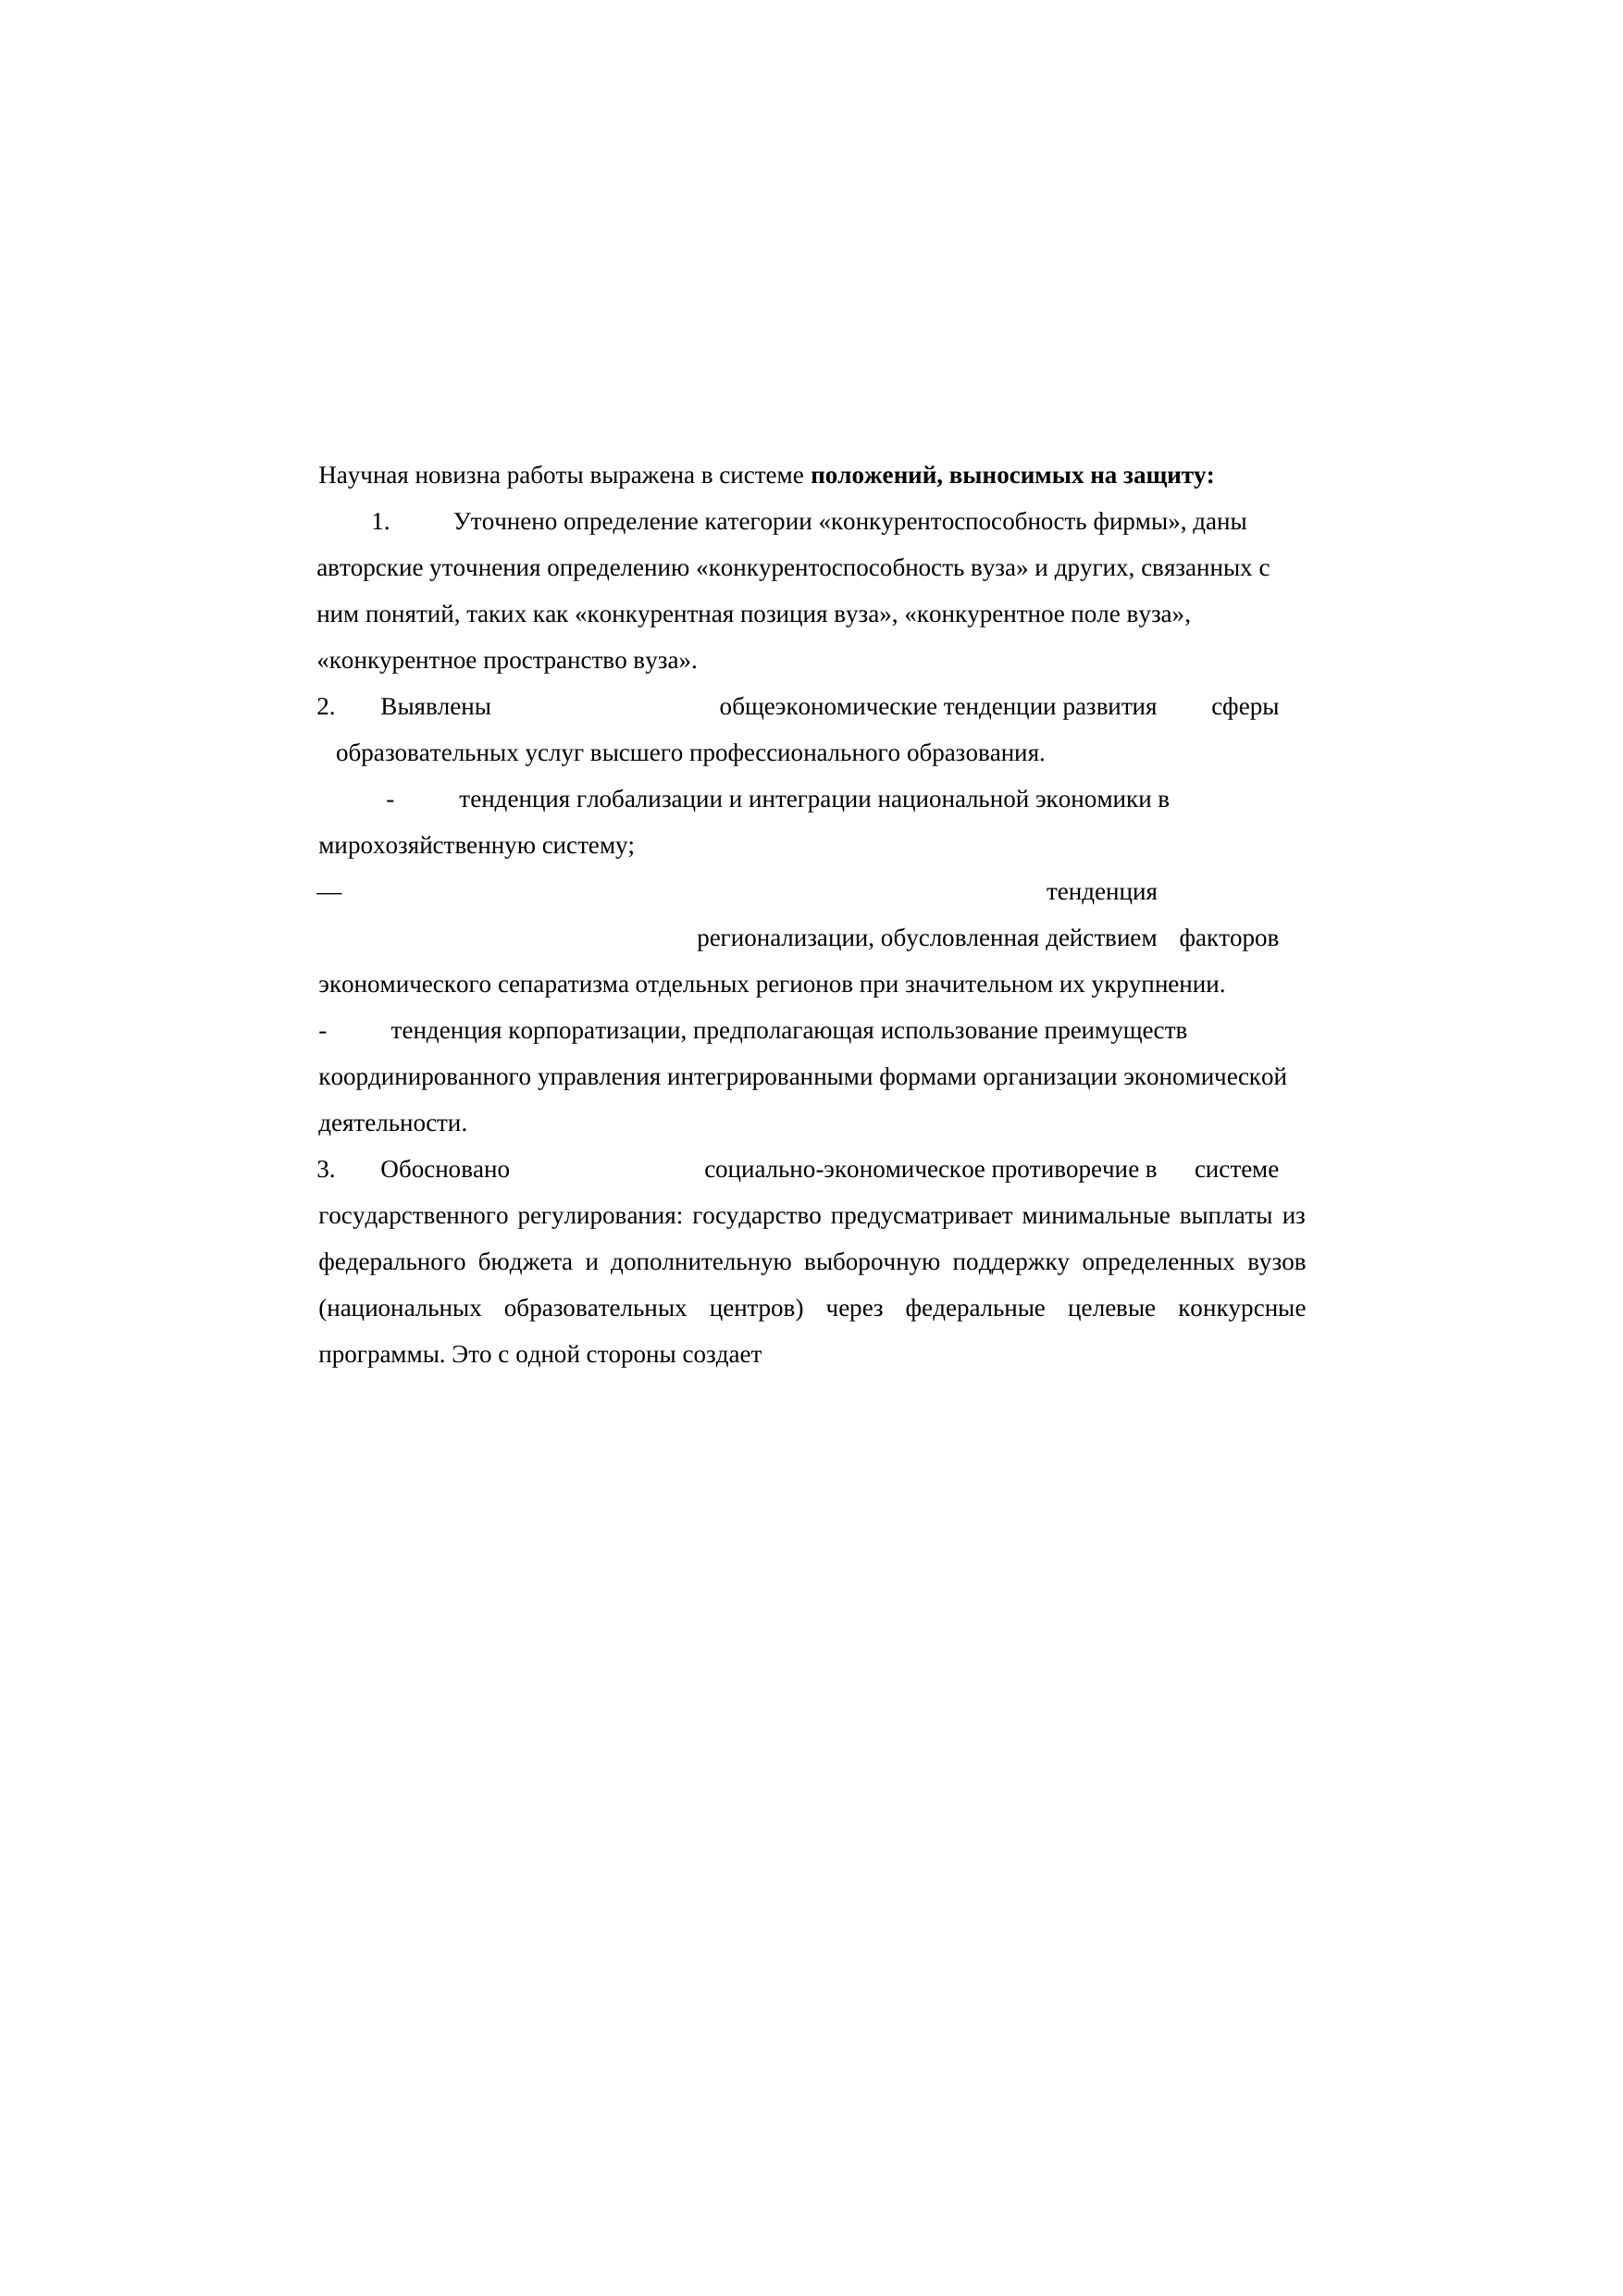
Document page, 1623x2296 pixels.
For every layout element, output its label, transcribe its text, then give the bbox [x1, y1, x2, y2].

text экономического сепаратизма отдельных регионов при значительном их укрупнении. [318, 956, 1307, 1002]
text государственного регулирования: государство предусматривает минимальные выплаты из федерального бюджета и дополнительную выборочную поддержку определенных вузов (национальных образовательных центров) через федеральные целевые конкурсные программы. Это с одной стороны создает [318, 1187, 1307, 1372]
list Обосновано социально-экономическое противоречие в системе [316, 1141, 1308, 1187]
list тенденция глобализации и интеграции национальной экономики в мирохозяйственную систему; [318, 771, 1307, 863]
text Научная новизна работы выражена в системе положений, выносимых на защиту: [318, 447, 1307, 493]
list тенденция корпоратизации, предполагающая использование преимуществ координированного управления интегрированными формами организации экономической деятельности. [318, 1002, 1307, 1141]
text образовательных услуг высшего профессионального образования. [336, 725, 1308, 771]
list Уточнено определение категории «конкурентоспособность фирмы», даны авторские уточнения определению «конкурентоспособность вуза» и других, связанных с ним понятий, таких как «конкурентная позиция вуза», «конкурентное поле вуза», «конкурентное пространство вуза». [316, 493, 1307, 678]
list Выявлены общеэкономические тенденции развития сферы [316, 678, 1308, 725]
list тенденция регионализации, обусловленная действием факторов [316, 863, 1308, 956]
